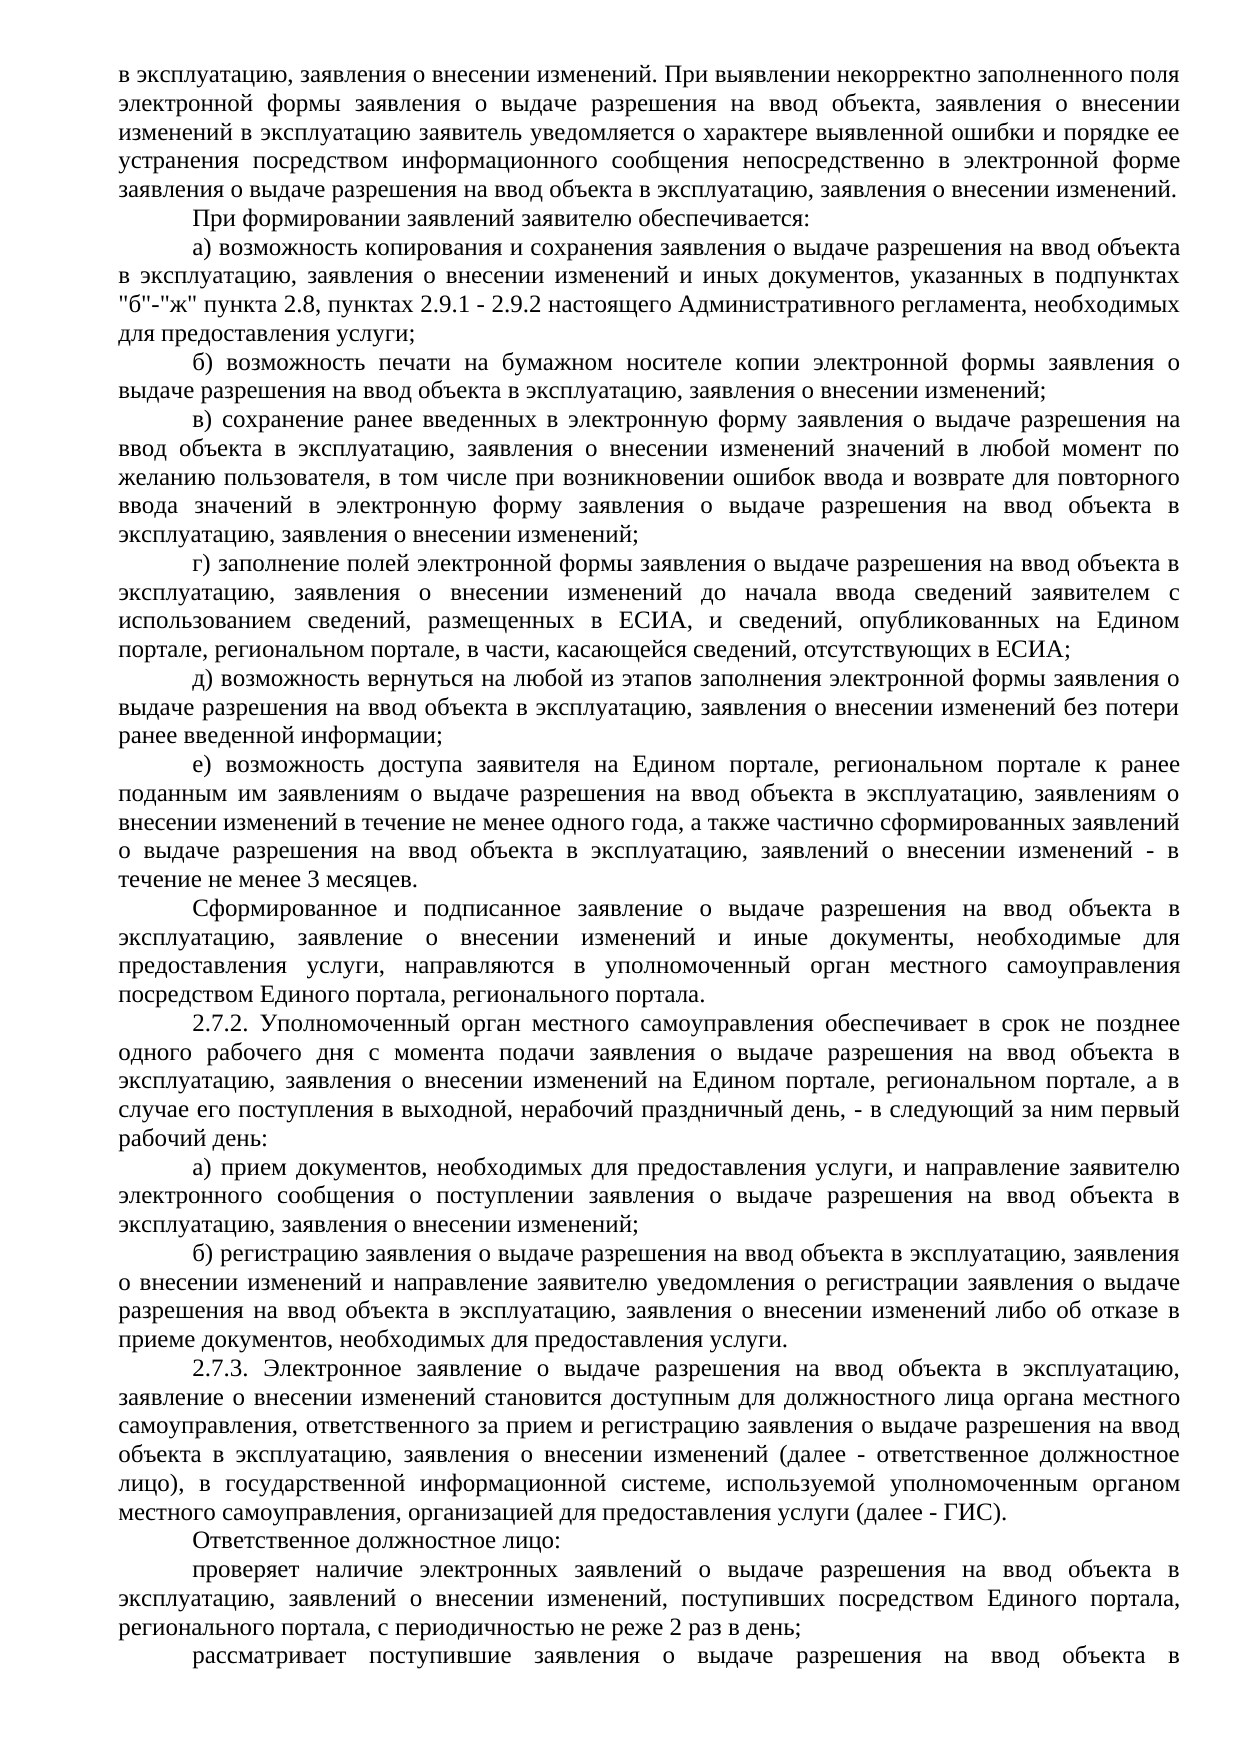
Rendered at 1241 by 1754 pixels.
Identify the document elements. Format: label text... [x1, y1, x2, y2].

text е) возможность доступа заявителя на Едином портале, региональном портале к ранее поданным им заявлениям о выдаче разрешения на ввод объекта в эксплуатацию, заявлениям о внесении изменений в течение не менее одного года, а также частично сформированных заявлений о выдаче разрешения на ввод объекта в эксплуатацию, заявлений о внесении изменений - в течение не менее 3 месяцев. [118, 749, 1181, 893]
text проверяет наличие электронных заявлений о выдаче разрешения на ввод объекта в эксплуатацию, заявлений о внесении изменений, поступивших посредством Единого портала, регионального портала, с периодичностью не реже 2 раз в день; [118, 1554, 1181, 1640]
text г) заполнение полей электронной формы заявления о выдаче разрешения на ввод объекта в эксплуатацию, заявления о внесении изменений до начала ввода сведений заявителем с использованием сведений, размещенных в ЕСИА, и сведений, опубликованных на Едином портале, региональном портале, в части, касающейся сведений, отсутствующих в ЕСИА; [118, 548, 1181, 663]
text 2.7.2. Уполномоченный орган местного самоуправления обеспечивает в срок не позднее одного рабочего дня с момента подачи заявления о выдаче разрешения на ввод объекта в эксплуатацию, заявления о внесении изменений на Едином портале, региональном портале, а в случае его поступления в выходной, нерабочий праздничный день, - в следующий за ним первый рабочий день: [118, 1008, 1181, 1152]
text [118, 59, 1181, 203]
text д) возможность вернуться на любой из этапов заполнения электронной формы заявления о выдаче разрешения на ввод объекта в эксплуатацию, заявления о внесении изменений без потери ранее введенной информации; [118, 663, 1181, 749]
text в) сохранение ранее введенных в электронную форму заявления о выдаче разрешения на ввод объекта в эксплуатацию, заявления о внесении изменений значений в любой момент по желанию пользователя, в том числе при возникновении ошибок ввода и возврате для повторного ввода значений в электронную форму заявления о выдаче разрешения на ввод объекта в эксплуатацию, заявления о внесении изменений; [118, 404, 1181, 548]
text а) возможность копирования и сохранения заявления о выдаче разрешения на ввод объекта в эксплуатацию, заявления о внесении изменений и иных документов, указанных в подпунктах "б"-"ж" пункта 2.8, пунктах 2.9.1 - 2.9.2 настоящего Административного регламента, необходимых для предоставления услуги; [118, 232, 1181, 347]
text б) регистрацию заявления о выдаче разрешения на ввод объекта в эксплуатацию, заявления о внесении изменений и направление заявителю уведомления о регистрации заявления о выдаче разрешения на ввод объекта в эксплуатацию, заявления о внесении изменений либо об отказе в приеме документов, необходимых для предоставления услуги. [118, 1238, 1181, 1353]
text Сформированное и подписанное заявление о выдаче разрешения на ввод объекта в эксплуатацию, заявление о внесении изменений и иные документы, необходимые для предоставления услуги, направляются в уполномоченный орган местного самоуправления посредством Единого портала, регионального портала. [118, 893, 1181, 1008]
text б) возможность печати на бумажном носителе копии электронной формы заявления о выдаче разрешения на ввод объекта в эксплуатацию, заявления о внесении изменений; [118, 347, 1181, 404]
text Ответственное должностное лицо: [118, 1525, 1181, 1554]
text При формировании заявлений заявителю обеспечивается: [118, 203, 1181, 232]
text а) прием документов, необходимых для предоставления услуги, и направление заявителю электронного сообщения о поступлении заявления о выдаче разрешения на ввод объекта в эксплуатацию, заявления о внесении изменений; [118, 1152, 1181, 1238]
text 2.7.3. Электронное заявление о выдаче разрешения на ввод объекта в эксплуатацию, заявление о внесении изменений становится доступным для должностного лица органа местного самоуправления, ответственного за прием и регистрацию заявления о выдаче разрешения на ввод объекта в эксплуатацию, заявления о внесении изменений (далее - ответственное должностное лицо), в государственной информационной системе, используемой уполномоченным органом местного самоуправления, организацией для предоставления услуги (далее - ГИС). [118, 1353, 1181, 1525]
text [118, 1640, 1181, 1669]
